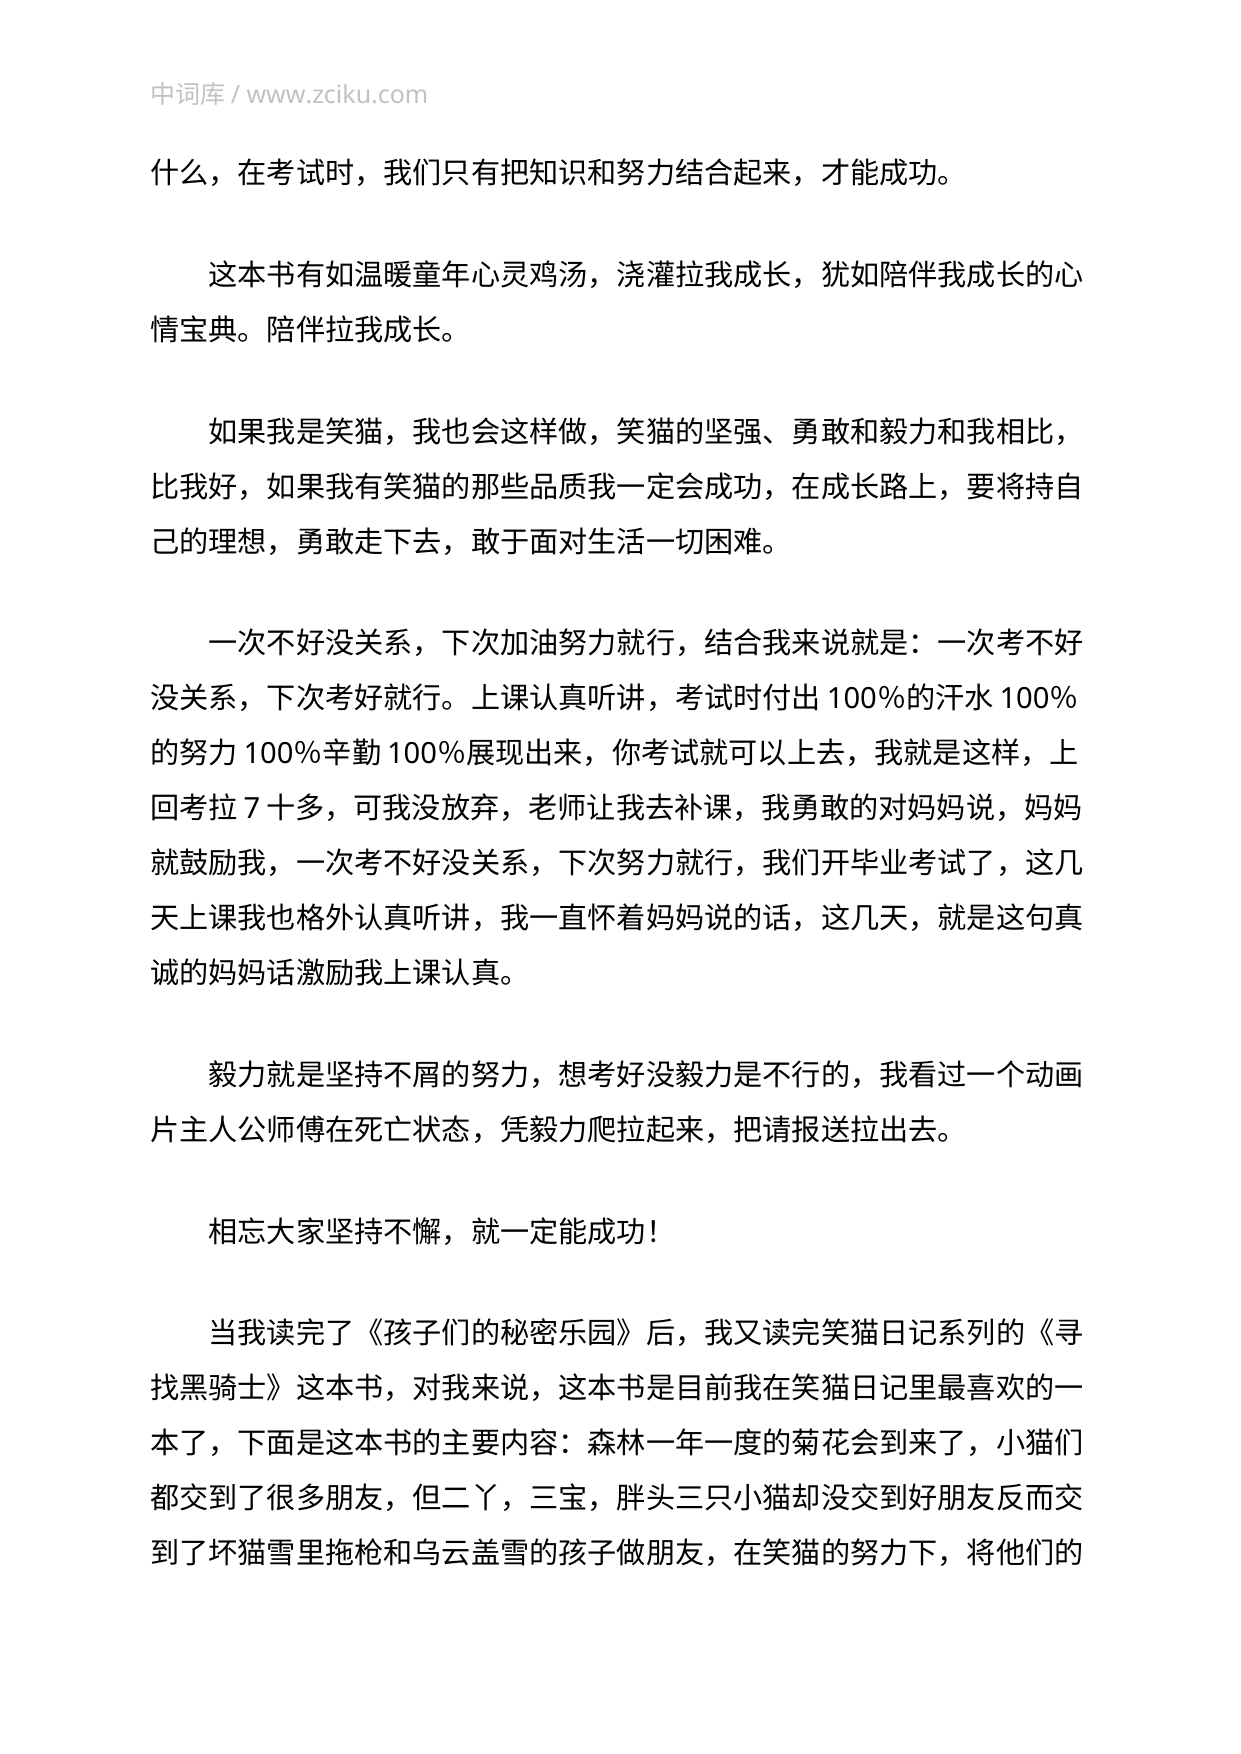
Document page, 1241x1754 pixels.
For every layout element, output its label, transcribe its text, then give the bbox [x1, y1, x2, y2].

text 相忘大家坚持不懈，就一定能成功！ [150, 1208, 1090, 1250]
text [150, 150, 1090, 192]
text 如果我是笑猫，我也会这样做，笑猫的坚强、勇敢和毅力和我相比，比我好，如果我有笑猫的那些品质我一定会成功，在成长路上，要将持自己的理想，勇敢走下去，敢于面对生活一切困难。 [150, 408, 1090, 561]
text 这本书有如温暖童年心灵鸡汤，浇灌拉我成长，犹如陪伴我成长的心情宝典。陪伴拉我成长。 [150, 252, 1090, 349]
text 毅力就是坚持不屑的努力，想考好没毅力是不行的，我看过一个动画片主人公师傅在死亡状态，凭毅力爬拉起来，把请报送拉出去。 [150, 1051, 1090, 1149]
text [150, 1310, 1090, 1572]
text 一次不好没关系，下次加油努力就行，结合我来说就是：一次考不好没关系，下次考好就行。上课认真听讲，考试时付出100％的汗水100％的努力100％辛勤100％展现出来，你考试就可以上去，我就是这样，上回考拉7十多，可我没放弃，老师让我去补课，我勇敢的对妈妈说，妈妈就鼓励我，一次考不好没关系，下次努力就行，我们开毕业考试了，这几天上课我也格外认真听讲，我一直怀着妈妈说的话，这几天，就是这句真诚的妈妈话激励我上课认真。 [150, 620, 1090, 992]
